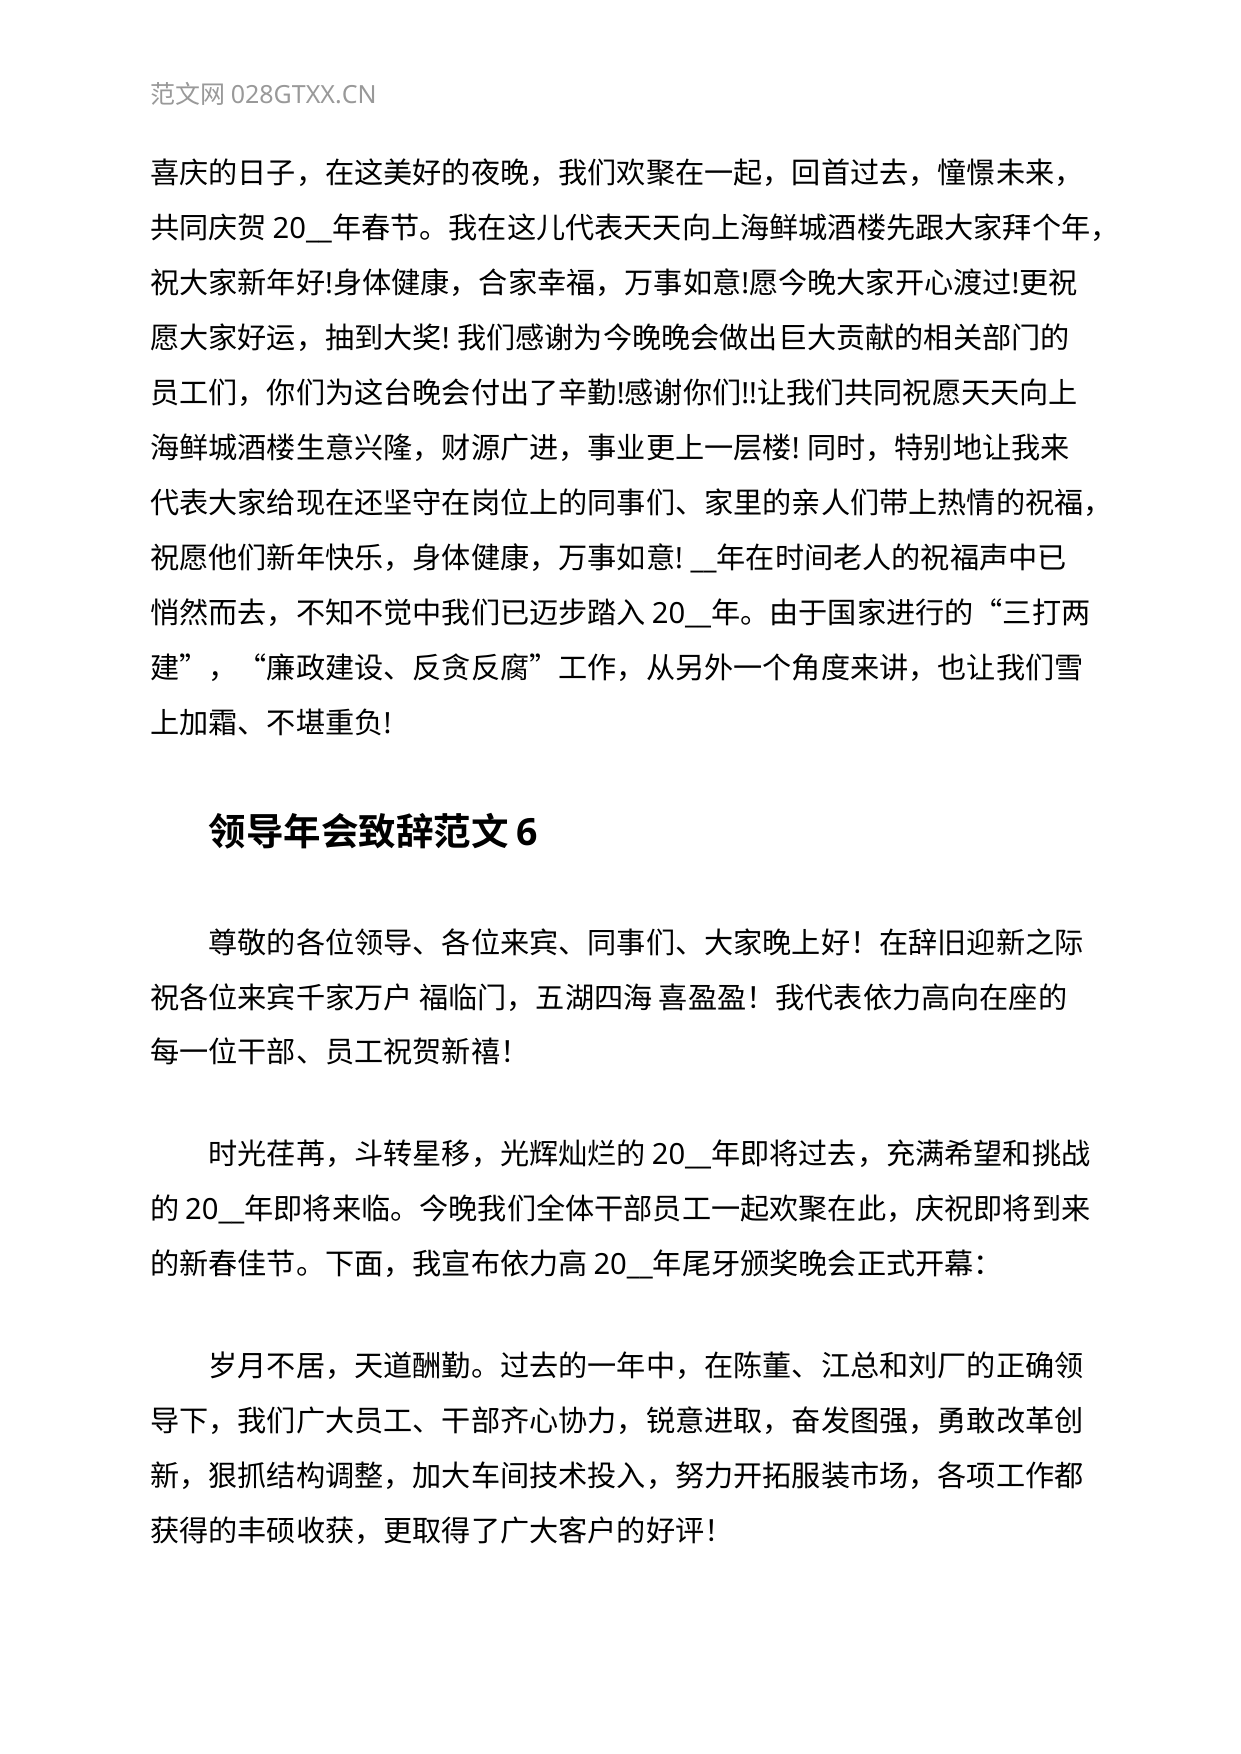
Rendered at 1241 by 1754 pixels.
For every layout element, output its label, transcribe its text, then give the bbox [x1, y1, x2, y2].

text 领导年会致辞范文6 [150, 802, 1090, 856]
text 时光荏苒，斗转星移，光辉灿烂的20__年即将过去，充满希望和挑战的20__年即将来临。今晚我们全体干部员工一起欢聚在此，庆祝即将到来的新春佳节。下面，我宣布依力高20__年尾牙颁奖晚会正式开幕： [150, 1131, 1090, 1283]
text 岁月不居，天道酬勤。过去的一年中，在陈董、江总和刘厂的正确领导下，我们广大员工、干部齐心协力，锐意进取，奋发图强，勇敢改革创新，狠抓结构调整，加大车间技术投入，努力开拓服装市场，各项工作都获得的丰硕收获，更取得了广大客户的好评！ [150, 1343, 1090, 1550]
text 尊敬的各位领导、各位来宾、同事们、大家晚上好！在辞旧迎新之际祝各位来宾千家万户 福临门，五湖四海 喜盈盈！我代表依力高向在座的每一位干部、员工祝贺新禧！ [150, 919, 1090, 1071]
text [150, 150, 1090, 742]
